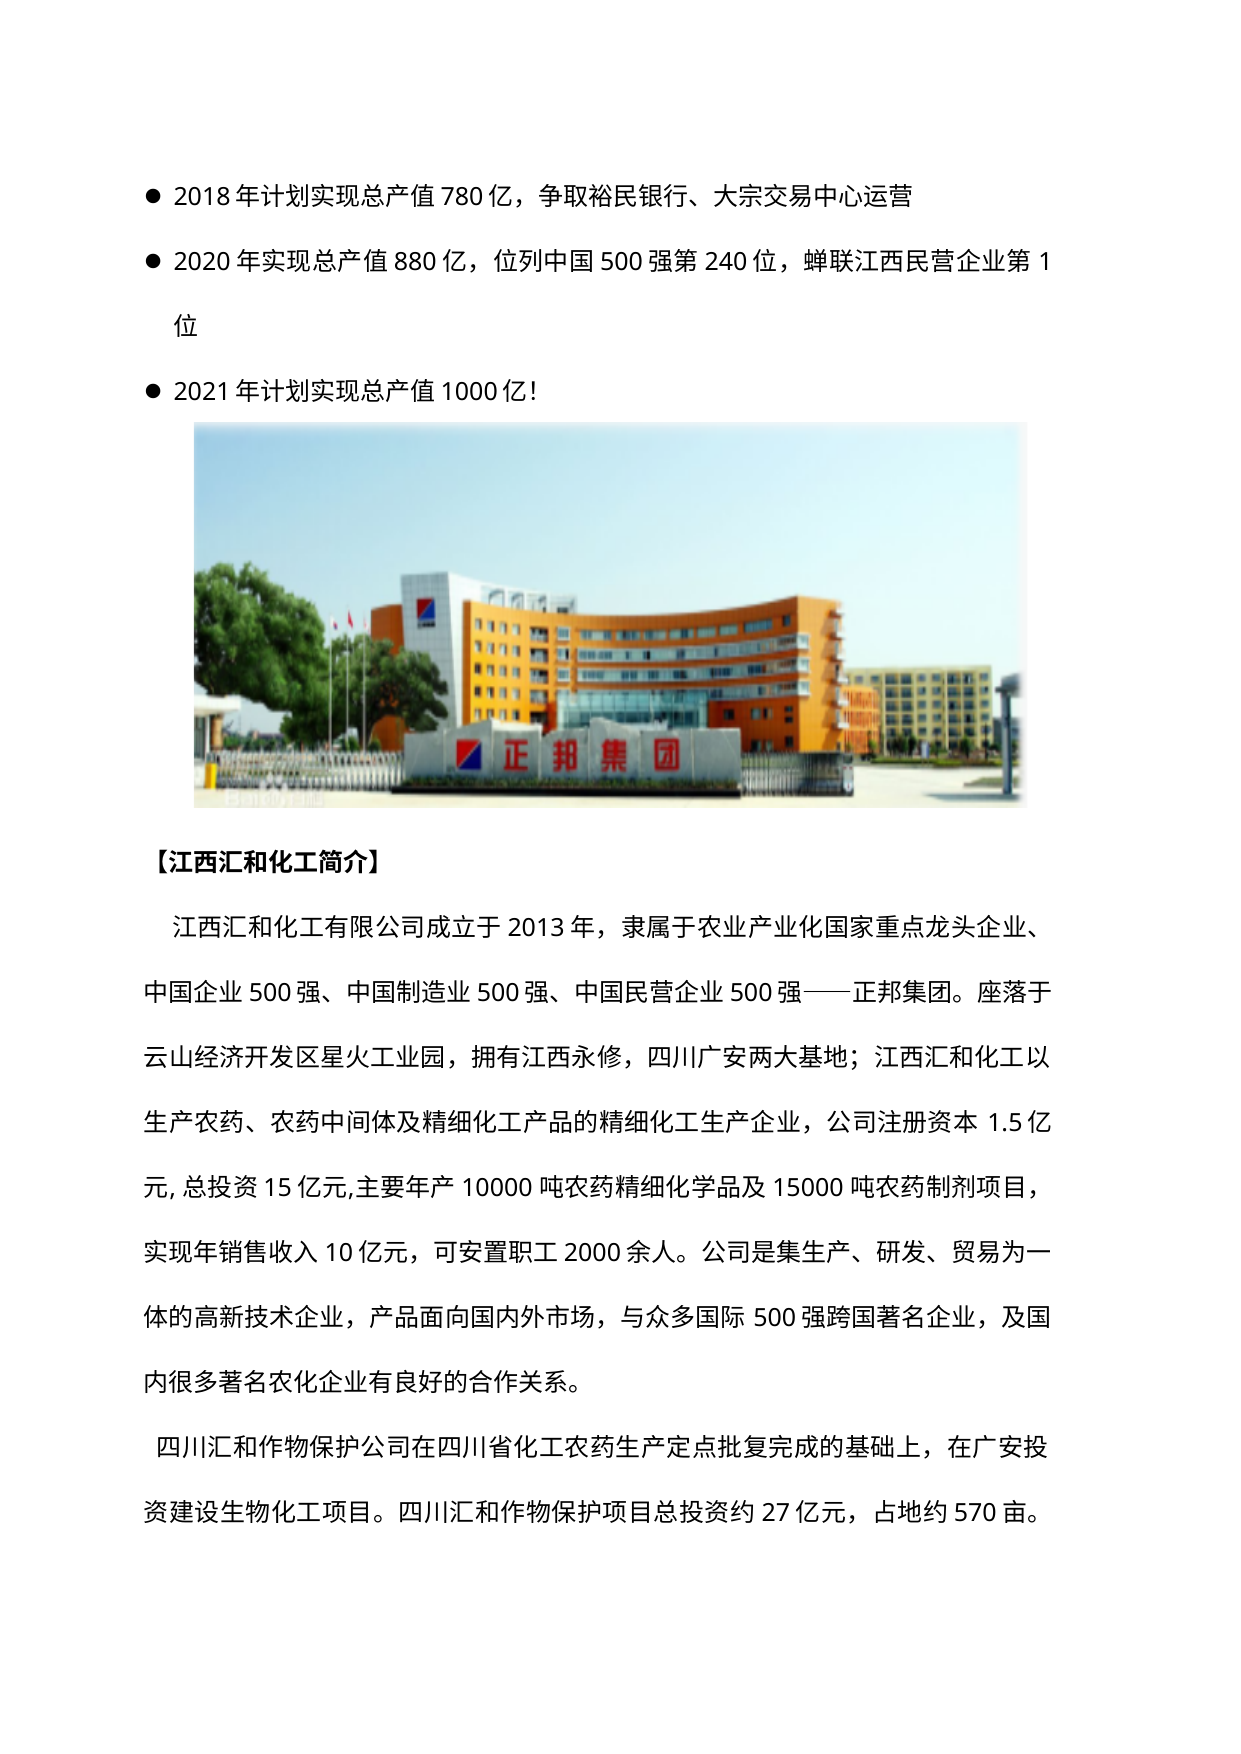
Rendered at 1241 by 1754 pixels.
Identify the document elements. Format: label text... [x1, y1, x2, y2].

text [144, 828, 1053, 1543]
list 2018年计划实现总产值780亿，争取裕民银行、大宗交易中心运营 [144, 162, 1053, 227]
list 2020年实现总产值880亿，位列中国500强第240位，蝉联江西民营企业第1位 [144, 227, 1053, 357]
list 2021年计划实现总产值1000亿！ [144, 357, 1053, 422]
picture [193, 422, 1029, 808]
